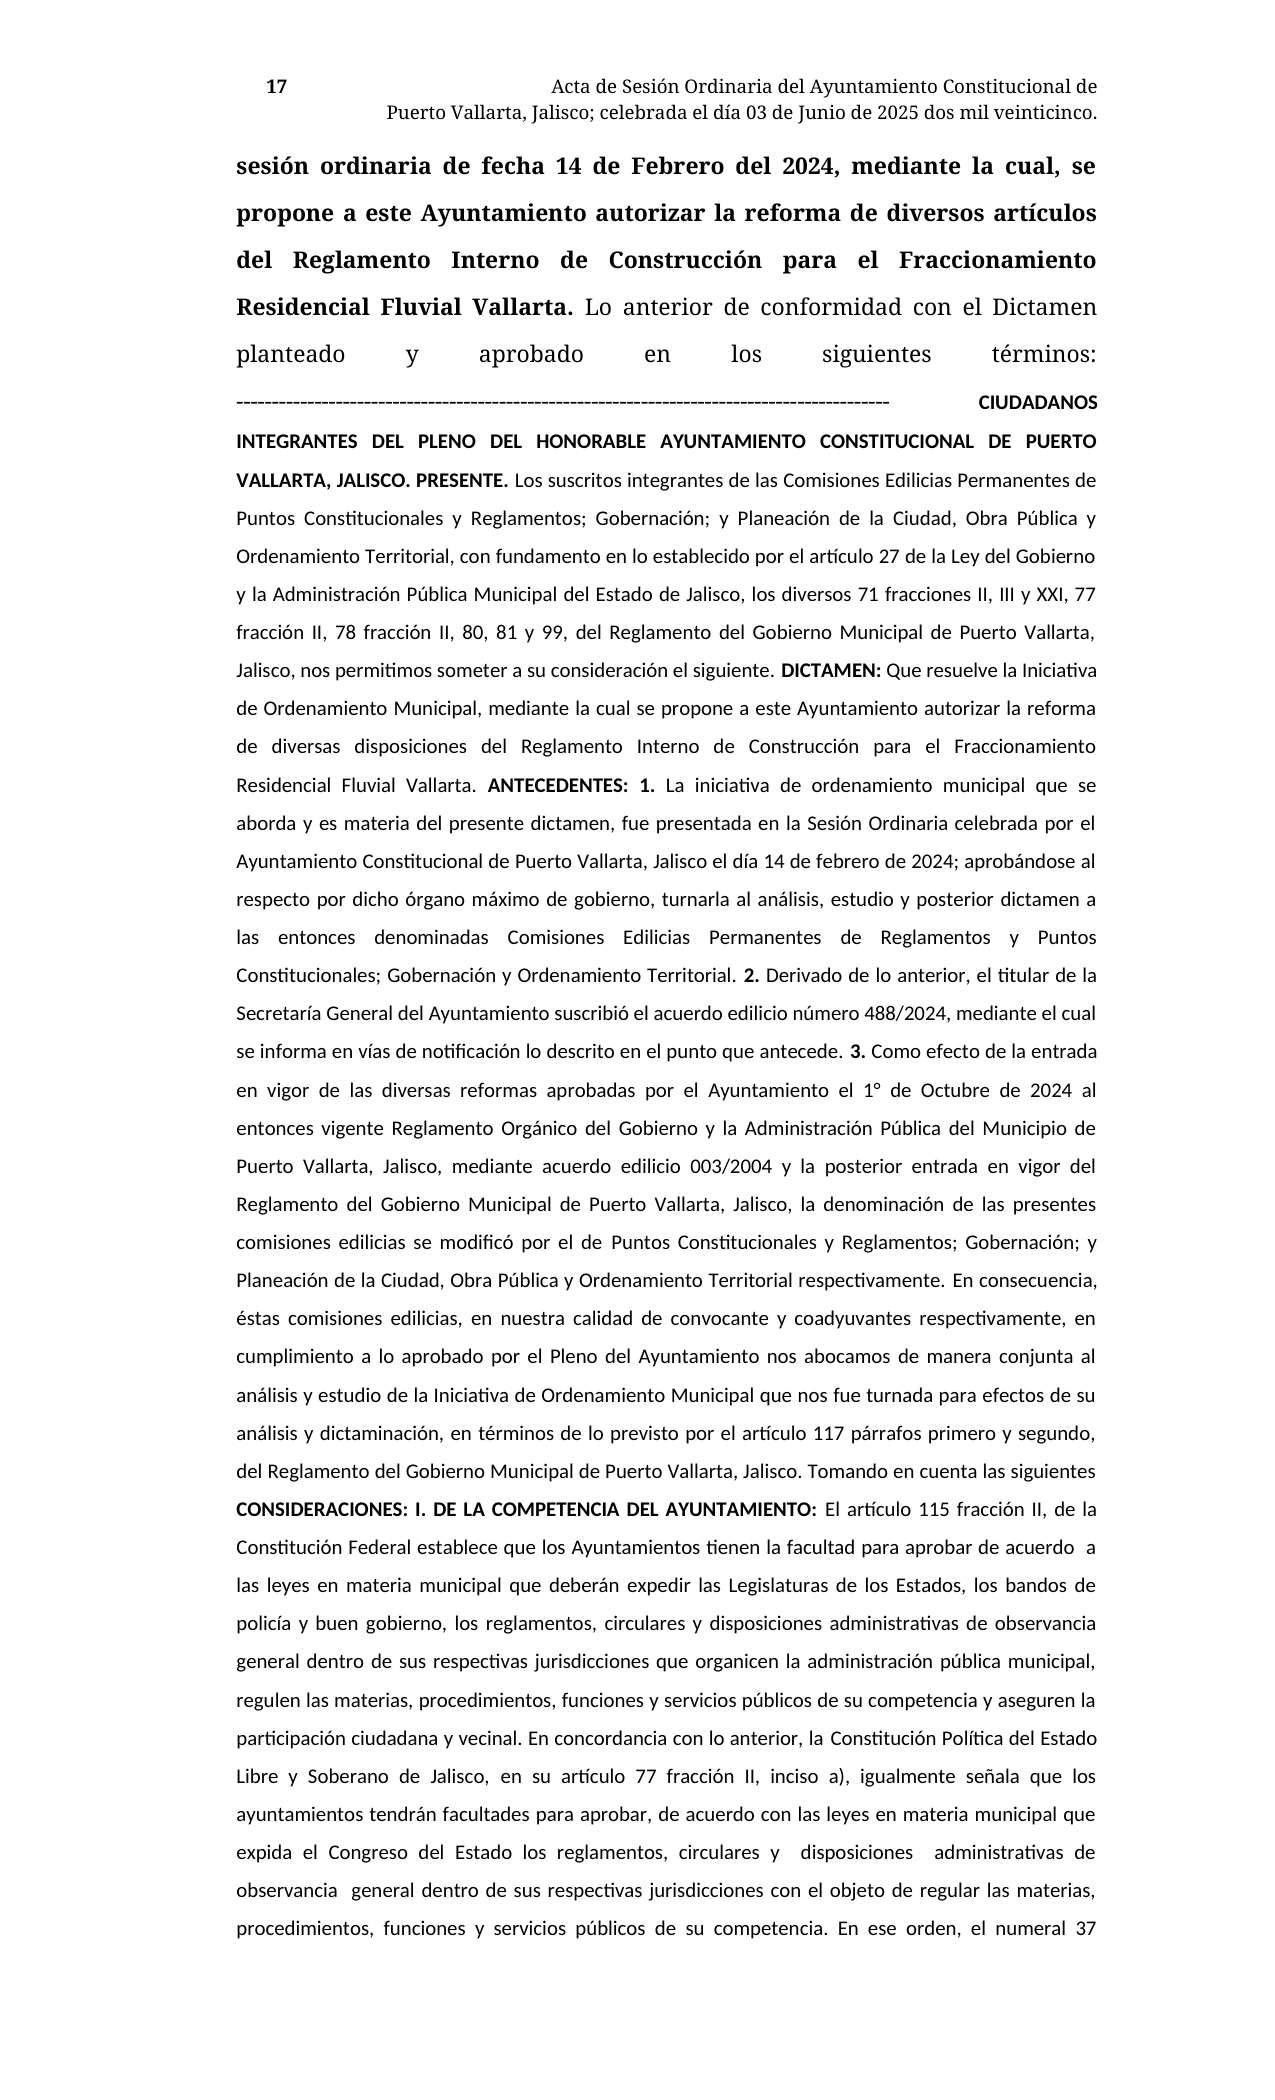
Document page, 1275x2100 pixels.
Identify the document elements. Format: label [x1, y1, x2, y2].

text [236, 150, 1098, 1941]
